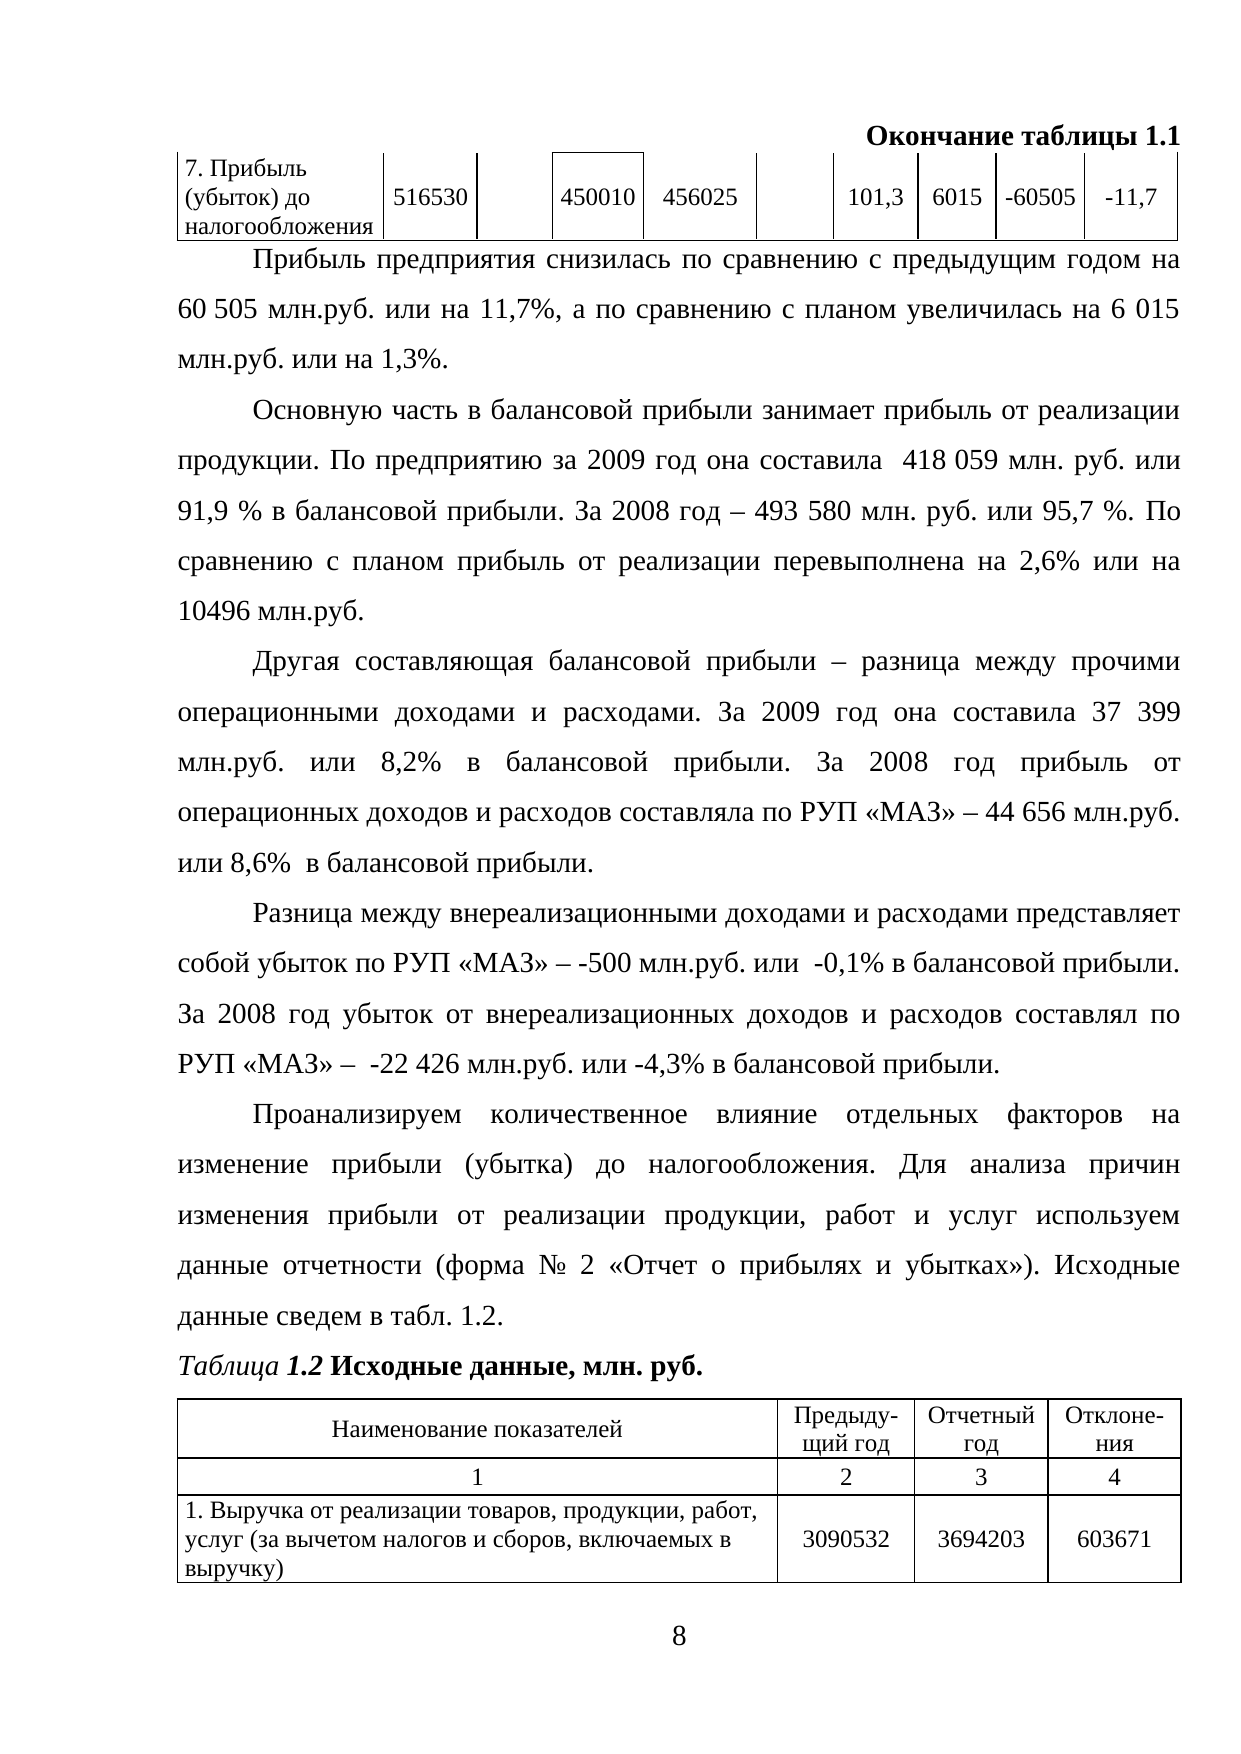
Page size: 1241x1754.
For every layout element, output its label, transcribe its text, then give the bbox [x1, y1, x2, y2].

table_header 456025 [644, 152, 757, 239]
table_cell 603671 [1049, 1496, 1180, 1582]
table_header Отчетный год [915, 1400, 1047, 1457]
table_header -11,7 [1084, 152, 1177, 239]
text Другая составляющая балансовой прибыли – разница между прочими операционными доходами и расходами. За 2009 год она составила 37 399 млн.руб. или 8,2% в балансовой прибыли. За 2008 год прибыль от операционных доходов и расходов составляла по РУП «МАЗ» – 44 656 млн.руб. или 8,6% в балансовой прибыли. [177, 643, 1181, 878]
text Разница между внереализационными доходами и расходами представляет собой убыток по РУП «МАЗ» – -500 млн.руб. или -0,1% в балансовой прибыли. За 2008 год убыток от внереализационных доходов и расходов составлял по РУП «МАЗ» – -22 426 млн.руб. или -4,3% в балансовой прибыли. [177, 895, 1181, 1079]
table_header 7. Прибыль (убыток) до налогообложения [178, 152, 383, 239]
text Прибыль предприятия снизилась по сравнению с предыдущим годом на 60 505 млн.руб. или на 11,7%, а по сравнению с планом увеличилась на 6 015 млн.руб. или на 1,3%. [177, 241, 1181, 375]
table_cell 3694203 [915, 1496, 1047, 1582]
table_cell 4 [1049, 1459, 1180, 1494]
table_header [757, 152, 833, 239]
table_header 101,3 [833, 152, 918, 239]
text Окончание таблицы 1.1 [177, 118, 1181, 152]
table_cell 3 [915, 1459, 1047, 1494]
table_header Наименование показателей [178, 1400, 777, 1457]
table_header Предыду-щий год [778, 1400, 914, 1457]
table_header 450010 [553, 153, 643, 239]
table_header Отклоне-ния [1049, 1400, 1180, 1457]
table_cell 3090532 [778, 1496, 914, 1582]
table_cell 2 [778, 1459, 914, 1494]
text Основную часть в балансовой прибыли занимает прибыль от реализации продукции. По предприятию за 2009 год она составила 418 059 млн. руб. или 91,9 % в балансовой прибыли. За 2008 год – 493 580 млн. руб. или 95,7 %. По сравнению с планом прибыль от реализации перевыполнена на 2,6% или на 10496 млн.руб. [177, 392, 1181, 627]
text Таблица 1.2 Исходные данные, млн. руб. [177, 1348, 1181, 1381]
table_header 6015 [918, 152, 996, 239]
table_header [477, 152, 552, 239]
table_cell 1. Выручка от реализации товаров, продукции, работ, услуг (за вычетом налогов и сборов, включаемых в выручку) [178, 1496, 777, 1582]
table_header 516530 [384, 152, 477, 239]
table_header -60505 [996, 152, 1084, 239]
table_cell 1 [178, 1459, 777, 1494]
text Проанализируем количественное влияние отдельных факторов на изменение прибыли (убытка) до налогообложения. Для анализа причин изменения прибыли от реализации продукции, работ и услуг используем данные отчетности (форма № 2 «Отчет о прибылях и убытках»). Исходные данные сведем в табл. 1.2. [177, 1096, 1181, 1331]
